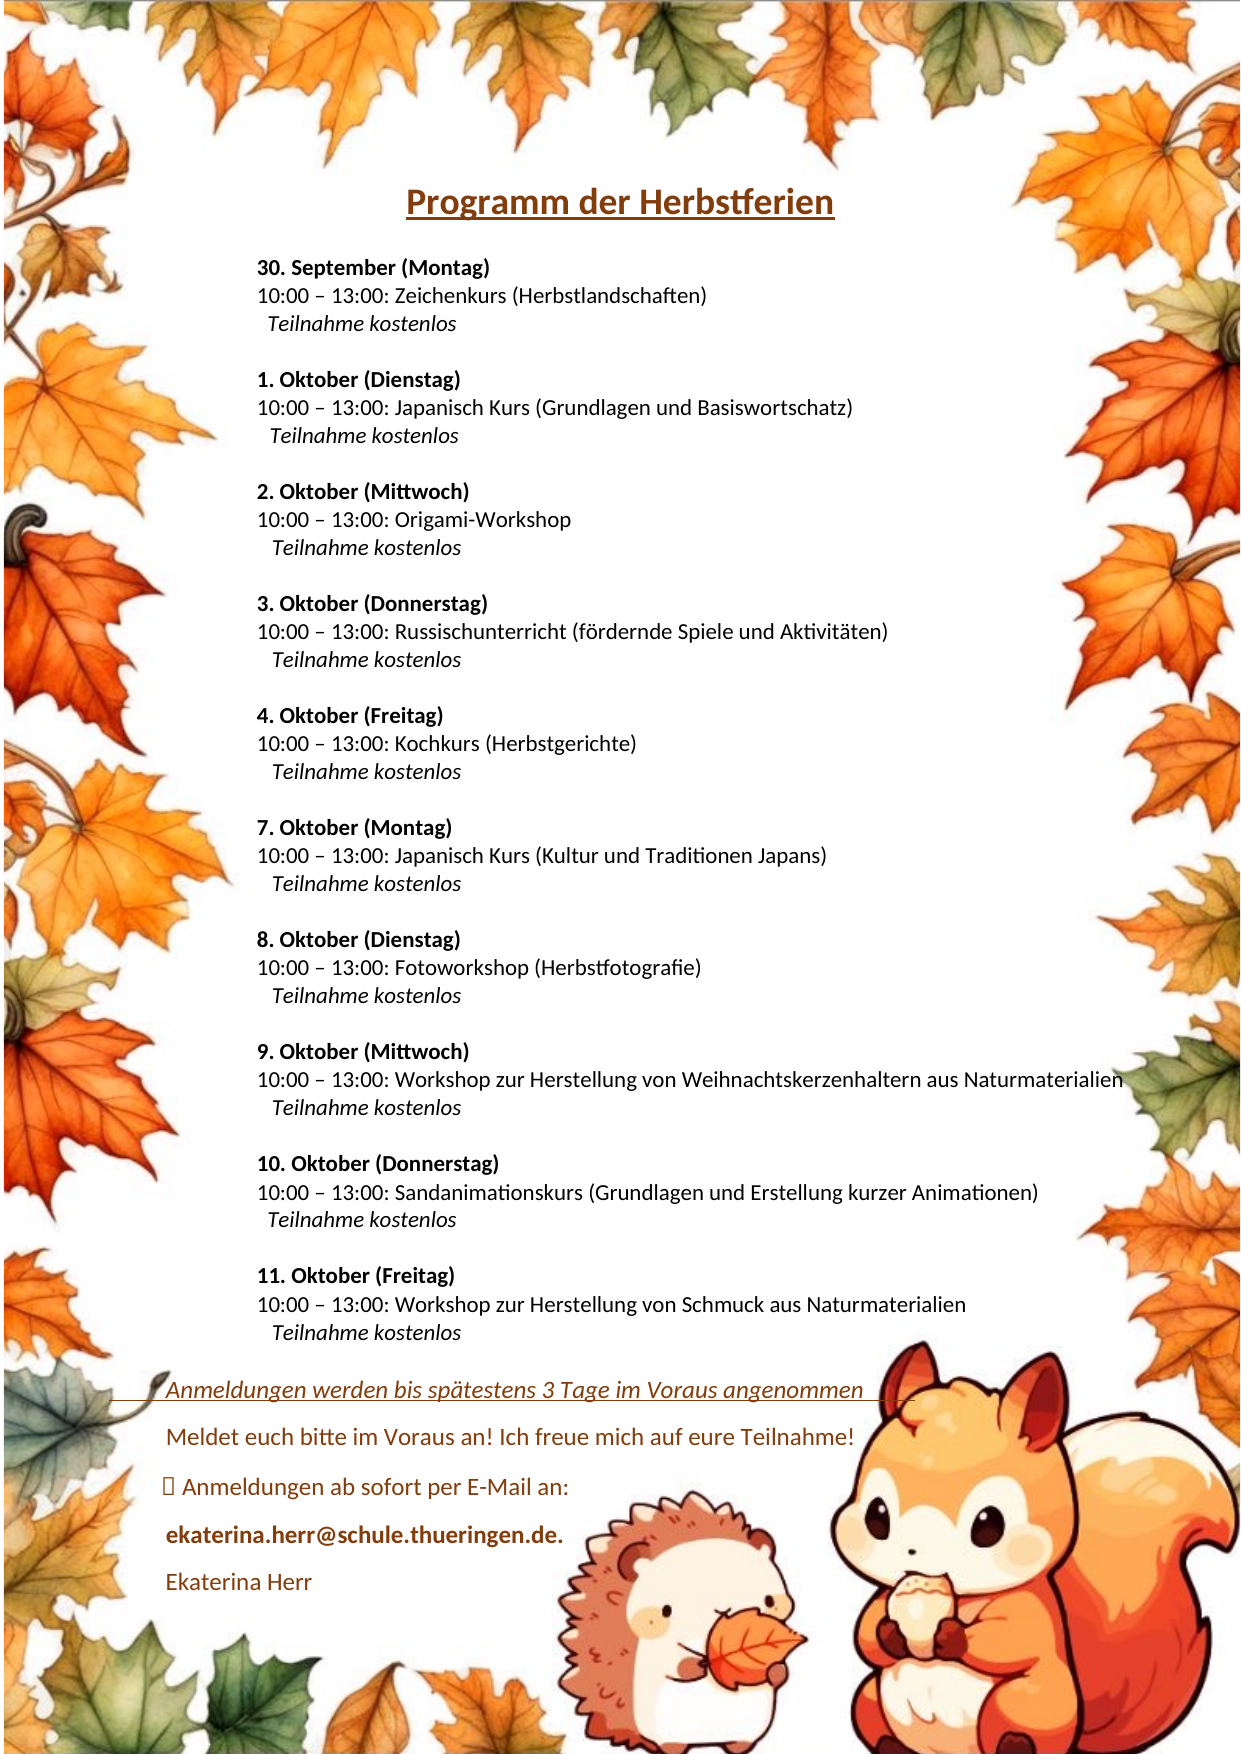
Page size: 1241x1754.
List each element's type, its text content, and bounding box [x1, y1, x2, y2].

text 1. Oktober (Dienstag) [257, 365, 1205, 393]
text 3. Oktober (Donnerstag) [257, 589, 1205, 617]
text Teilnahme kostenlos [257, 309, 1205, 337]
text Programm der Herbstferien [35, 178, 1205, 224]
text 30. September (Montag) [257, 253, 1205, 281]
text 10:00 – 13:00: Fotoworkshop (Herbstfotografie) [257, 953, 1205, 981]
text Teilnahme kostenlos [257, 1093, 1205, 1122]
text 2. Oktober (Mittwoch) [257, 477, 1205, 505]
text 10:00 – 13:00: Sandanimationskurs (Grundlagen und Erstellung kurzer Animationen) [257, 1178, 1205, 1206]
text 10:00 – 13:00: Russischunterricht (fördernde Spiele und Aktivitäten) [257, 617, 1205, 645]
text 10:00 – 13:00: Workshop zur Herstellung von Schmuck aus Naturmaterialien [257, 1290, 1205, 1318]
text 10:00 – 13:00: Japanisch Kurs (Grundlagen und Basiswortschatz) [257, 393, 1205, 421]
text Teilnahme kostenlos [257, 533, 1205, 561]
text 9. Oktober (Mittwoch) [257, 1037, 1205, 1066]
text 10:00 – 13:00: Kochkurs (Herbstgerichte) [257, 729, 1205, 757]
text Anmeldungen werden bis spätestens 3 Tage im Voraus angenommen [109, 1374, 1205, 1404]
picture [3, 0, 1241, 1754]
text Teilnahme kostenlos [257, 869, 1205, 897]
text 10:00 – 13:00: Origami-Workshop [257, 505, 1205, 533]
text 7. Oktober (Montag) [257, 813, 1205, 841]
text 10:00 – 13:00: Zeichenkurs (Herbstlandschaften) [257, 281, 1205, 309]
text Meldet euch bitte im Voraus an! Ich freue mich auf eure Teilnahme! [109, 1421, 1205, 1451]
text 11. Oktober (Freitag) [257, 1262, 1205, 1290]
text 8. Oktober (Dienstag) [257, 925, 1205, 953]
text ekaterina.herr@schule.thueringen.de. [109, 1519, 1205, 1549]
text Teilnahme kostenlos [257, 1206, 1205, 1234]
text Teilnahme kostenlos [257, 981, 1205, 1009]
text 4. Oktober (Freitag) [257, 701, 1205, 729]
text Teilnahme kostenlos [257, 757, 1205, 785]
text 10:00 – 13:00: Workshop zur Herstellung von Weihnachtskerzenhaltern aus Naturmaterialien [257, 1066, 1205, 1093]
text Teilnahme kostenlos [257, 421, 1205, 449]
text Ekaterina Herr [35, 1566, 1205, 1597]
text 10:00 – 13:00: Japanisch Kurs (Kultur und Traditionen Japans) [257, 841, 1205, 869]
text Teilnahme kostenlos [257, 1318, 1205, 1346]
text 📧 Anmeldungen ab sofort per E-Mail an: [109, 1468, 1205, 1502]
text Teilnahme kostenlos [257, 645, 1205, 673]
text 10. Oktober (Donnerstag) [257, 1149, 1205, 1178]
